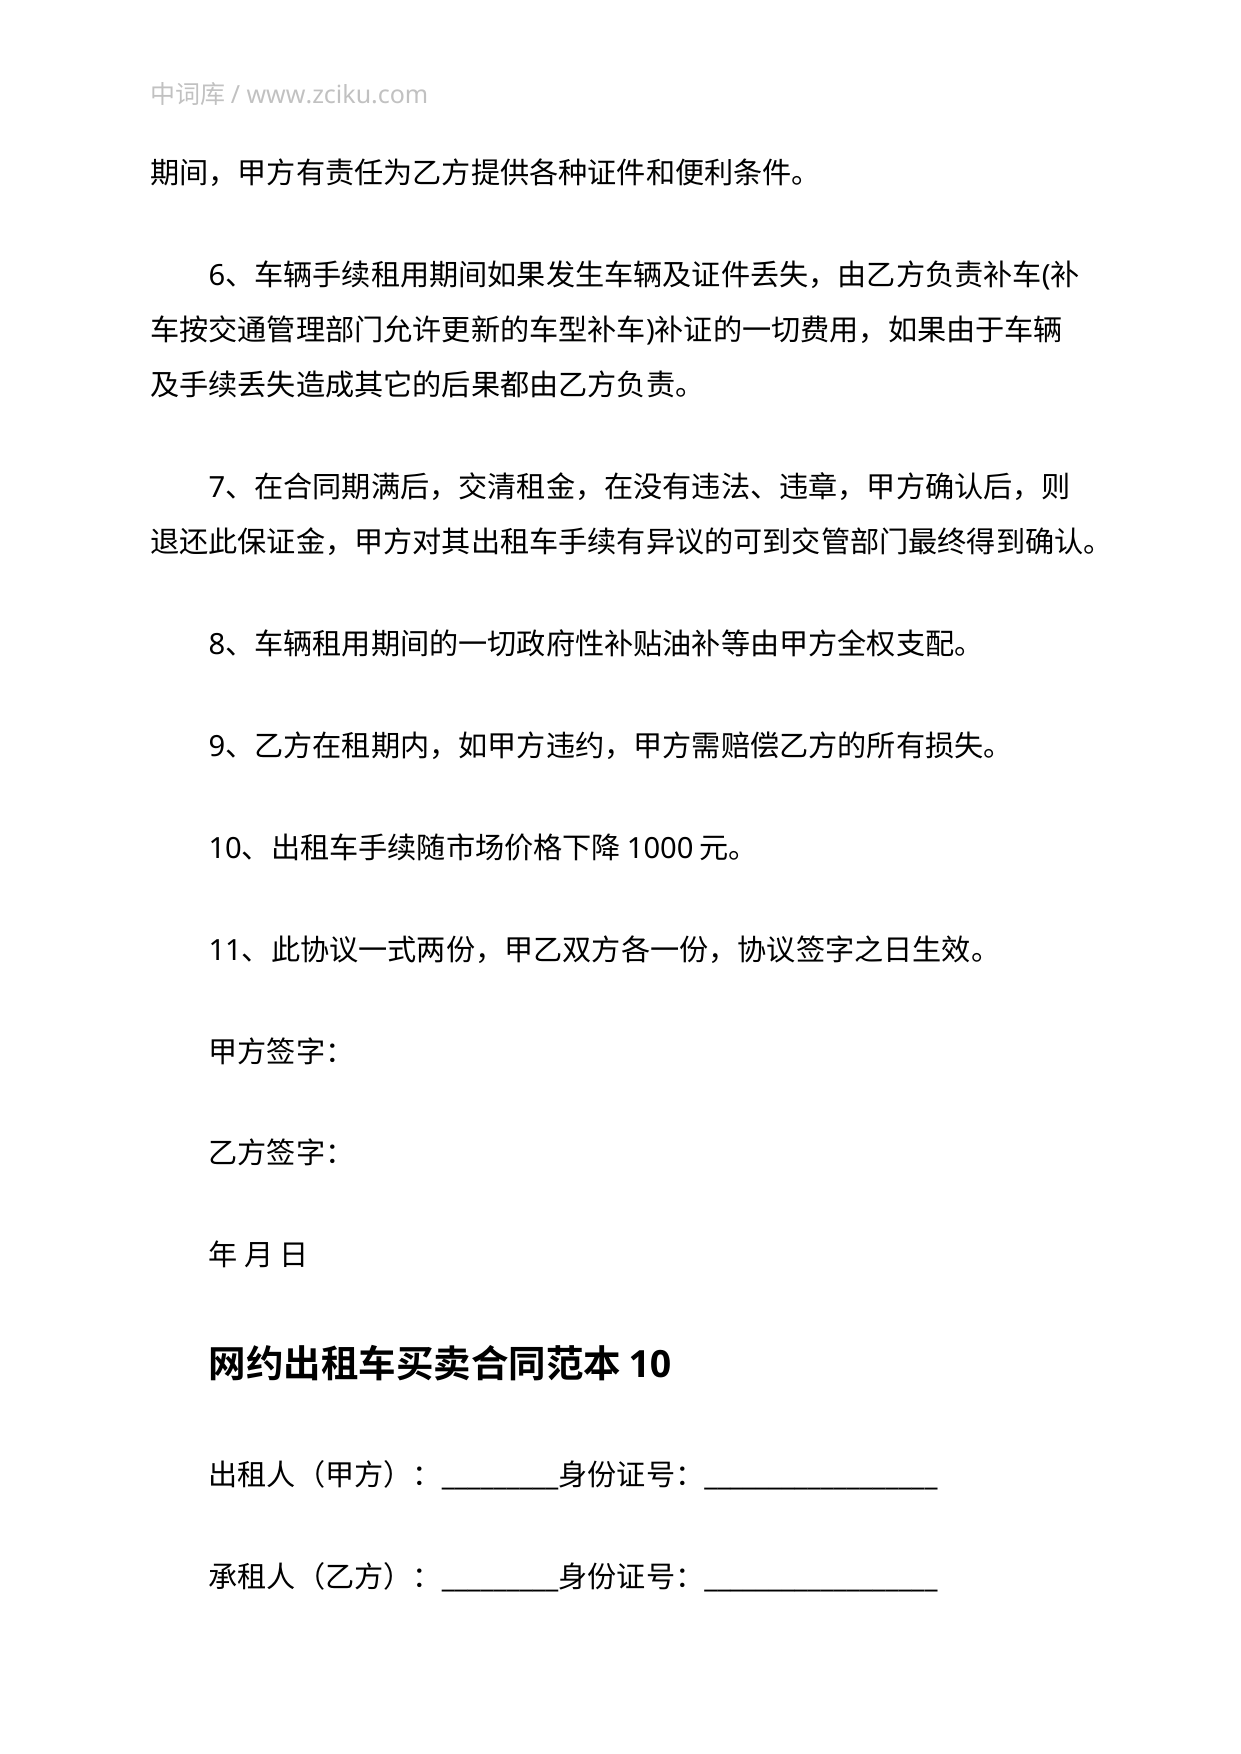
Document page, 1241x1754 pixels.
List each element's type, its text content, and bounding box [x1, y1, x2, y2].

text 8、车辆租用期间的一切政府性补贴油补等由甲方全权支配。 [150, 620, 1090, 663]
text 承租人（乙方）：_________身份证号：__________________ [150, 1553, 1090, 1596]
text 9、乙方在租期内，如甲方违约，甲方需赔偿乙方的所有损失。 [150, 722, 1090, 765]
text 10、出租车手续随市场价格下降1000元。 [150, 824, 1090, 867]
text 年 月 日 [150, 1232, 1090, 1274]
text 甲方签字： [150, 1028, 1090, 1071]
text 网约出租车买卖合同范本10 [150, 1333, 1090, 1388]
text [150, 150, 1090, 192]
text 乙方签字： [150, 1130, 1090, 1172]
text 7、在合同期满后，交清租金，在没有违法、违章，甲方确认后，则退还此保证金，甲方对其出租车手续有异议的可到交管部门最终得到确认。 [150, 463, 1090, 561]
text 6、车辆手续租用期间如果发生车辆及证件丢失，由乙方负责补车(补车按交通管理部门允许更新的车型补车)补证的一切费用，如果由于车辆及手续丢失造成其它的后果都由乙方负责。 [150, 252, 1090, 404]
text 出租人（甲方）：_________身份证号：__________________ [150, 1451, 1090, 1493]
text 11、此协议一式两份，甲乙双方各一份，协议签字之日生效。 [150, 926, 1090, 969]
